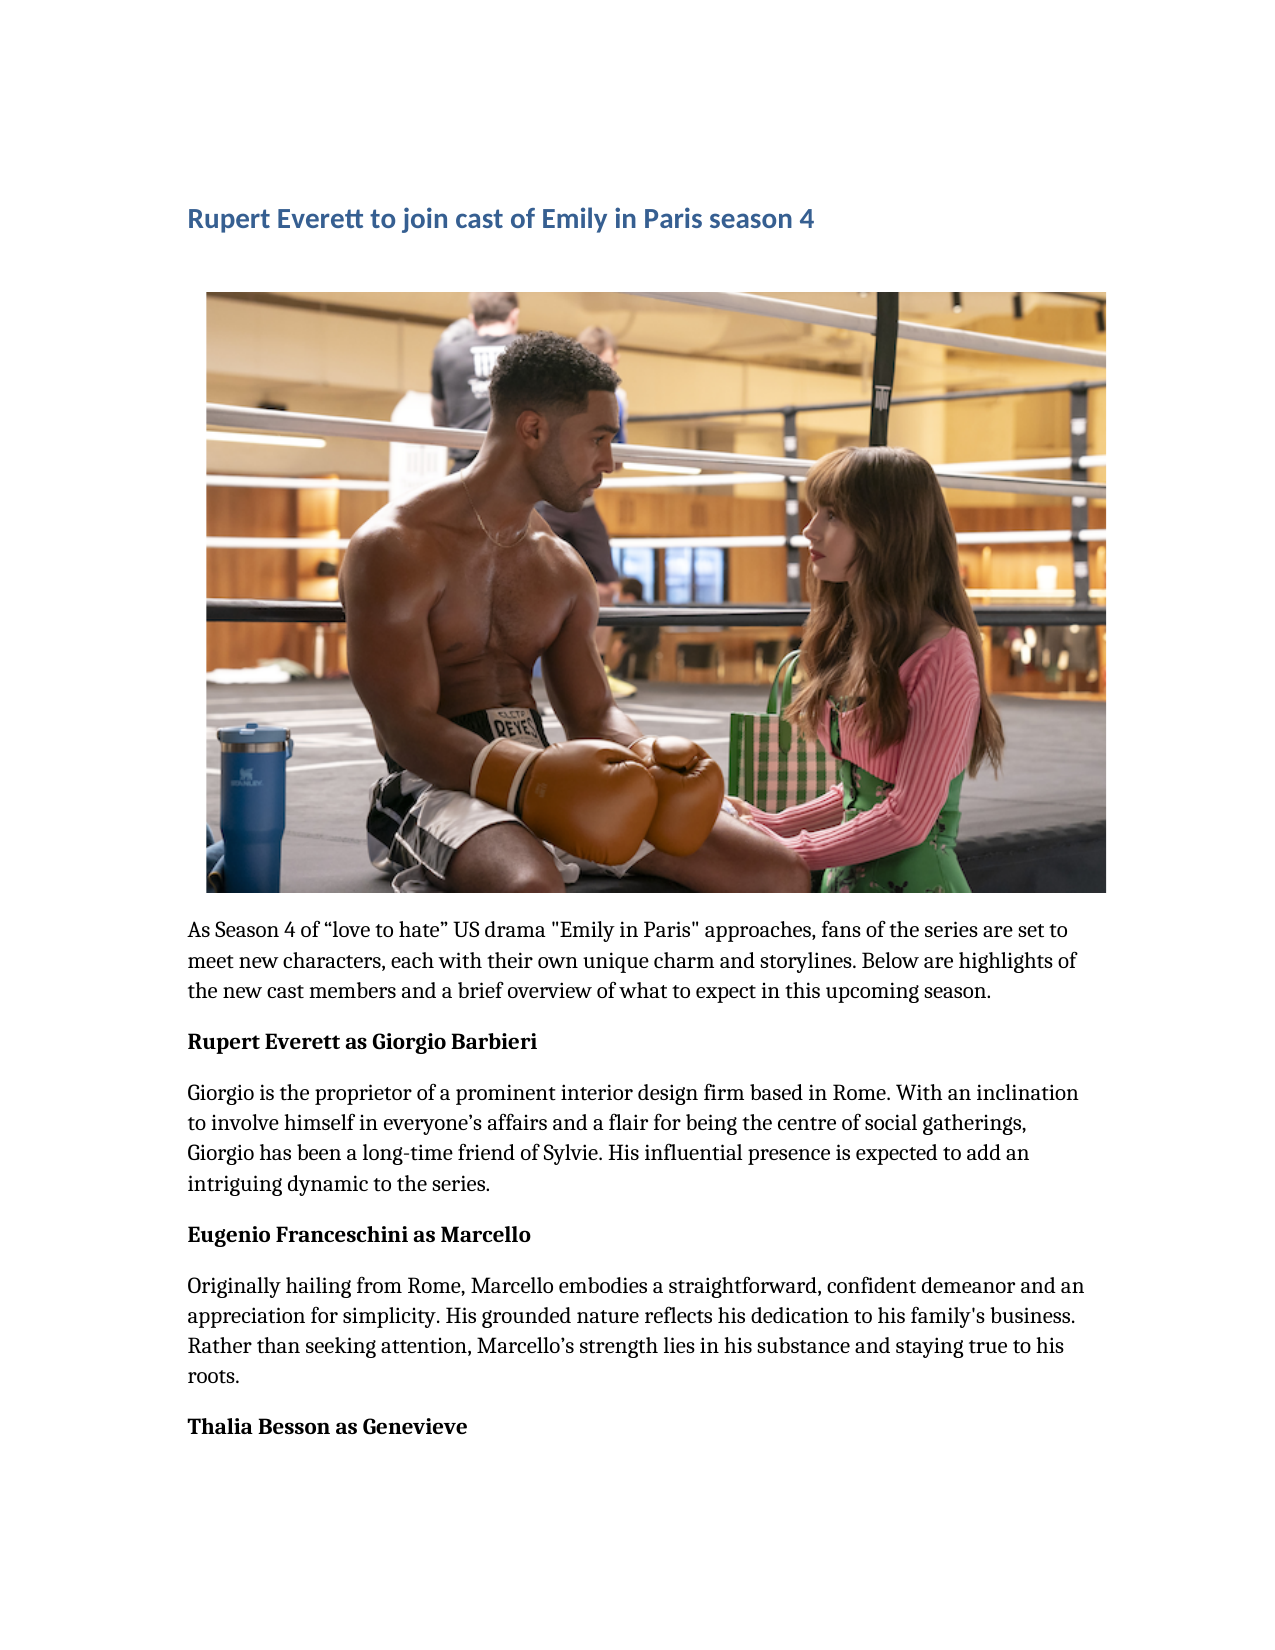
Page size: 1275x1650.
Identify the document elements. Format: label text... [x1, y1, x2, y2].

text Thalia Besson as Genevieve [187, 1414, 1087, 1440]
text As Season 4 of “love to hate” US drama "Emily in Paris" approaches, fans of the series are set to meet new characters, each with their own unique charm and storylines. Below are highlights of the new cast members and a brief overview of what to expect in this upcoming season. [187, 917, 1087, 1004]
text Rupert Everett as Giorgio Barbieri [187, 1029, 1087, 1055]
text Giorgio is the proprietor of a prominent interior design firm based in Rome. With an inclination to involve himself in everyone’s affairs and a flair for being the centre of social gatherings, Giorgio has been a long-time friend of Sylvie. His influential presence is expected to add an intriguing dynamic to the series. [187, 1080, 1087, 1197]
picture [206, 292, 1107, 893]
text Originally hailing from Rome, Marcello embodies a straightforward, confident demeanor and an appreciation for simplicity. His grounded nature reflects his dedication to his family's business. Rather than seeking attention, Marcello’s strength lies in his substance and staying true to his roots. [187, 1272, 1087, 1389]
subtitle Rupert Everett to join cast of Emily in Paris season 4 [187, 200, 1087, 236]
text Eugenio Franceschini as Marcello [187, 1221, 1087, 1248]
